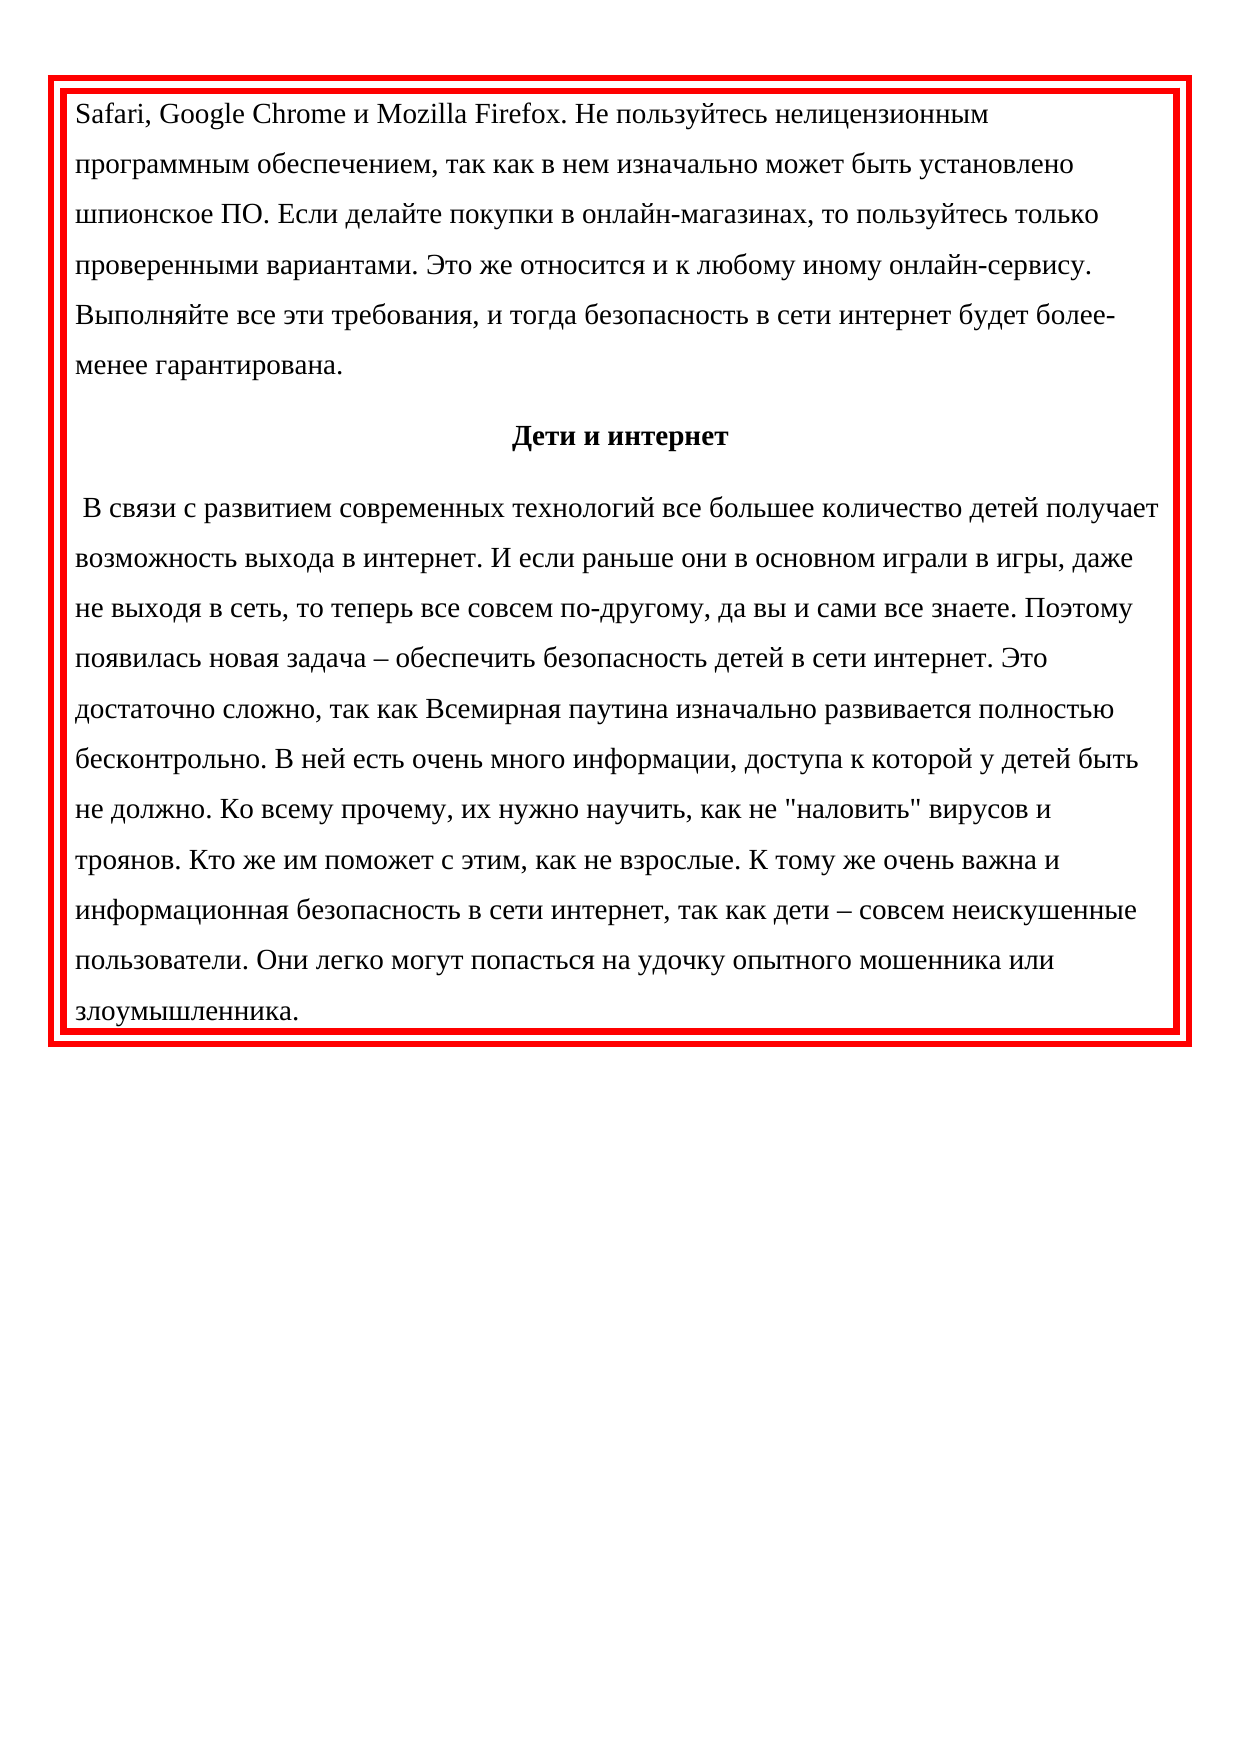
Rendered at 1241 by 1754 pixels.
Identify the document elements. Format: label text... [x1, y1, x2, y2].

text Дети и интернет [67, 398, 1173, 452]
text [54, 81, 1186, 381]
text В связи с развитием современных технологий все большее количество детей получает возможность выхода в интернет. И если раньше они в основном играли в игры, даже не выходя в сеть, то теперь все совсем по-другому, да вы и сами все знаете. Поэтому появилась новая задача – обеспечить безопасность детей в сети интернет. Это достаточно сложно, так как Всемирная паутина изначально развивается полностью бесконтрольно. В ней есть очень много информации, доступа к которой у детей быть не должно. Ко всему прочему, их нужно научить, как не "наловить" вирусов и троянов. Кто же им поможет с этим, как не взрослые. К тому же очень важна и информационная безопасность в сети интернет, так как дети – совсем неискушенные пользователи. Они легко могут попасться на удочку опытного мошенника или злоумышленника. [54, 469, 1186, 1041]
